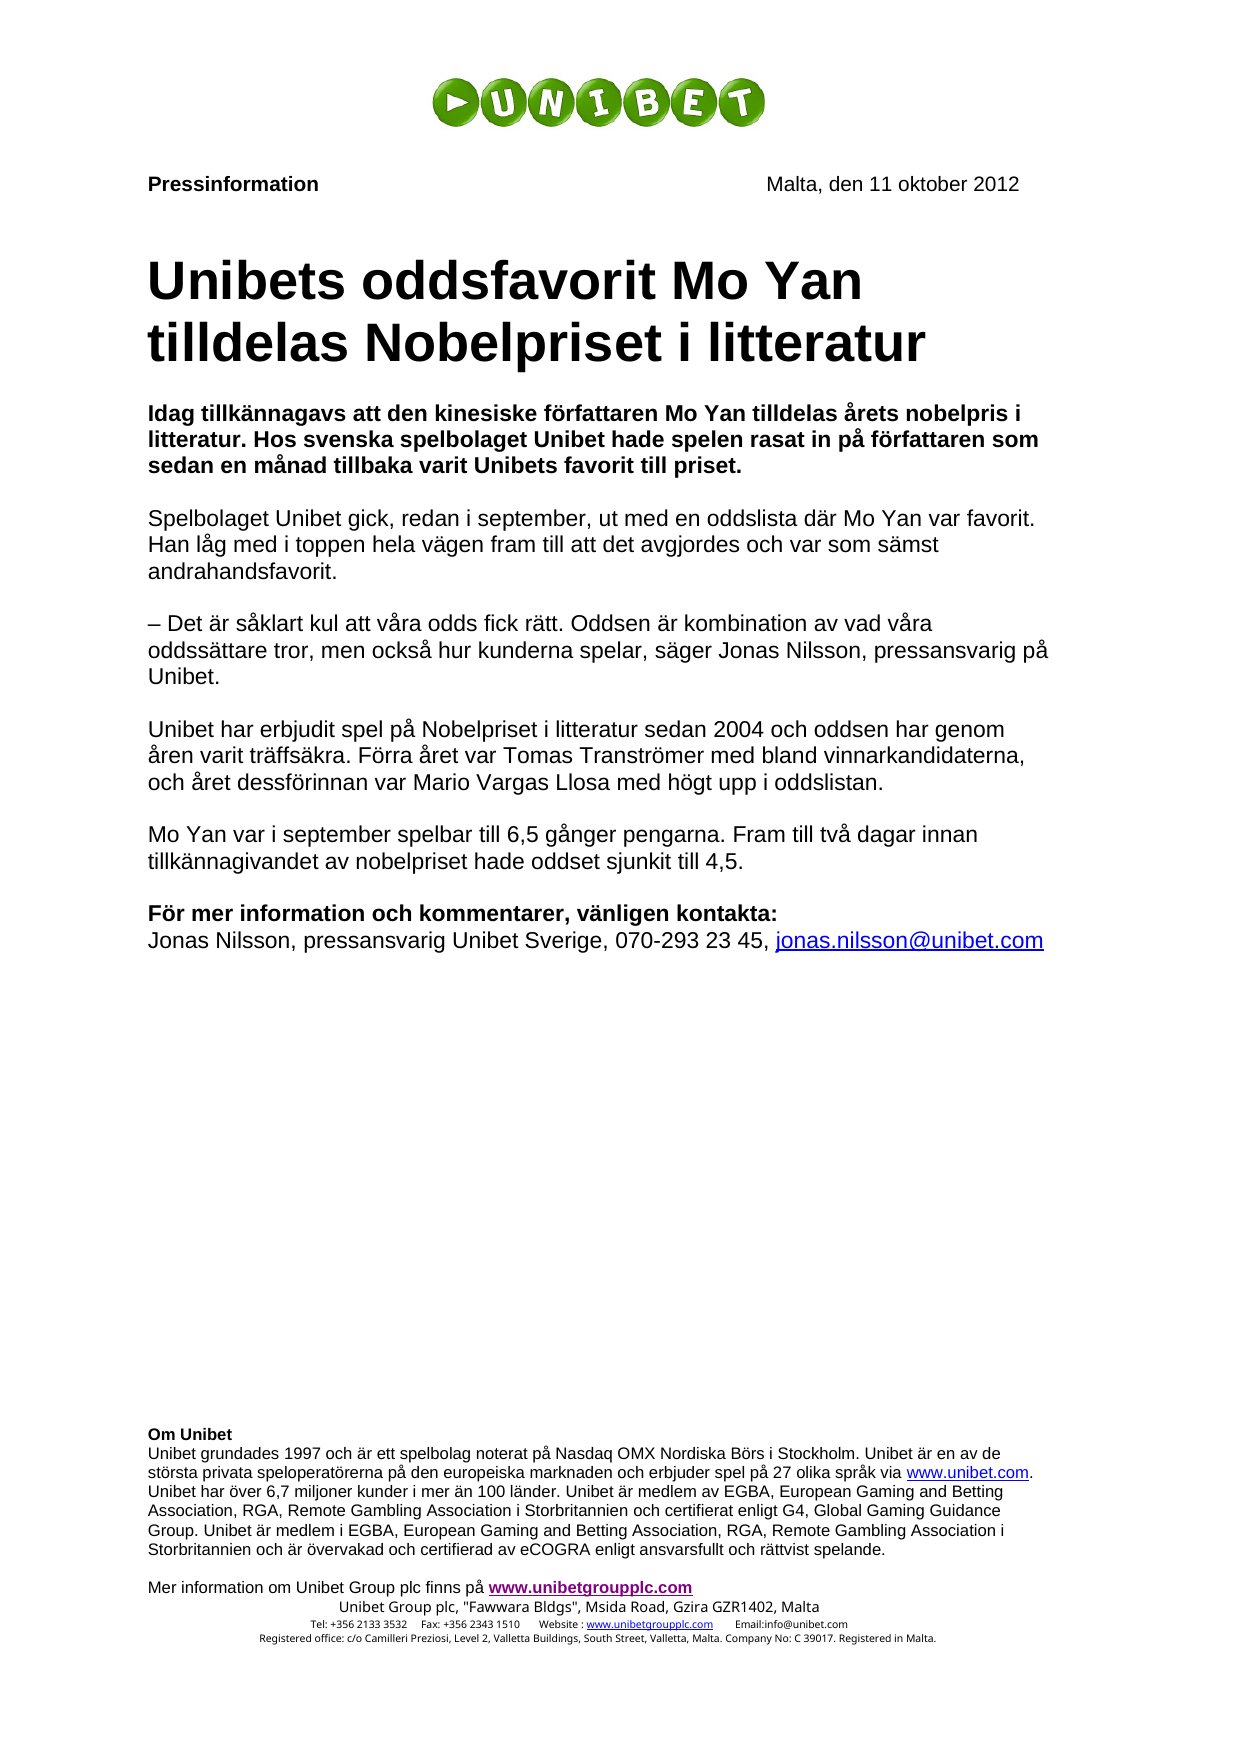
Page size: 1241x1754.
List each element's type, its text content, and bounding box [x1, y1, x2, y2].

picture [426, 73, 770, 131]
text Pressinformation Malta, den 11 oktober 2012 [148, 172, 1048, 196]
text Unibets oddsfavorit Mo Yan tilldelas Nobelpriset i litteratur Idag tillkännagavs att den kinesiske författaren Mo Yan tilldelas årets nobelpris i litteratur. Hos svenska spelbolaget Unibet hade spelen rasat in på författaren som sedan en månad tillbaka varit Unibets favorit till priset. Spelbolaget Unibet gick, redan i september, ut med en oddslista där Mo Yan var favorit. Han låg med i toppen hela vägen fram till att det avgjordes och var som sämst andrahandsfavorit. – Det är såklart kul att våra odds fick rätt. Oddsen är kombination av vad våra oddssättare tror, men också hur kunderna spelar, säger Jonas Nilsson, pressansvarig på Unibet. Unibet har erbjudit spel på Nobelpriset i litteratur sedan 2004 och oddsen har genom åren varit träffsäkra. Förra året var Tomas Tranströmer med bland vinnarkandidaterna, och året dessförinnan var Mario Vargas Llosa med högt upp i oddslistan. Mo Yan var i september spelbar till 6,5 gånger pengarna. Fram till två dagar innan tillkännagivandet av nobelpriset hade oddset sjunkit till 4,5. För mer information och kommentarer, vänligen kontakta: Jonas Nilsson, pressansvarig Unibet Sverige, 070-293 23 45, jonas.nilsson@unibet.com [148, 249, 1048, 953]
